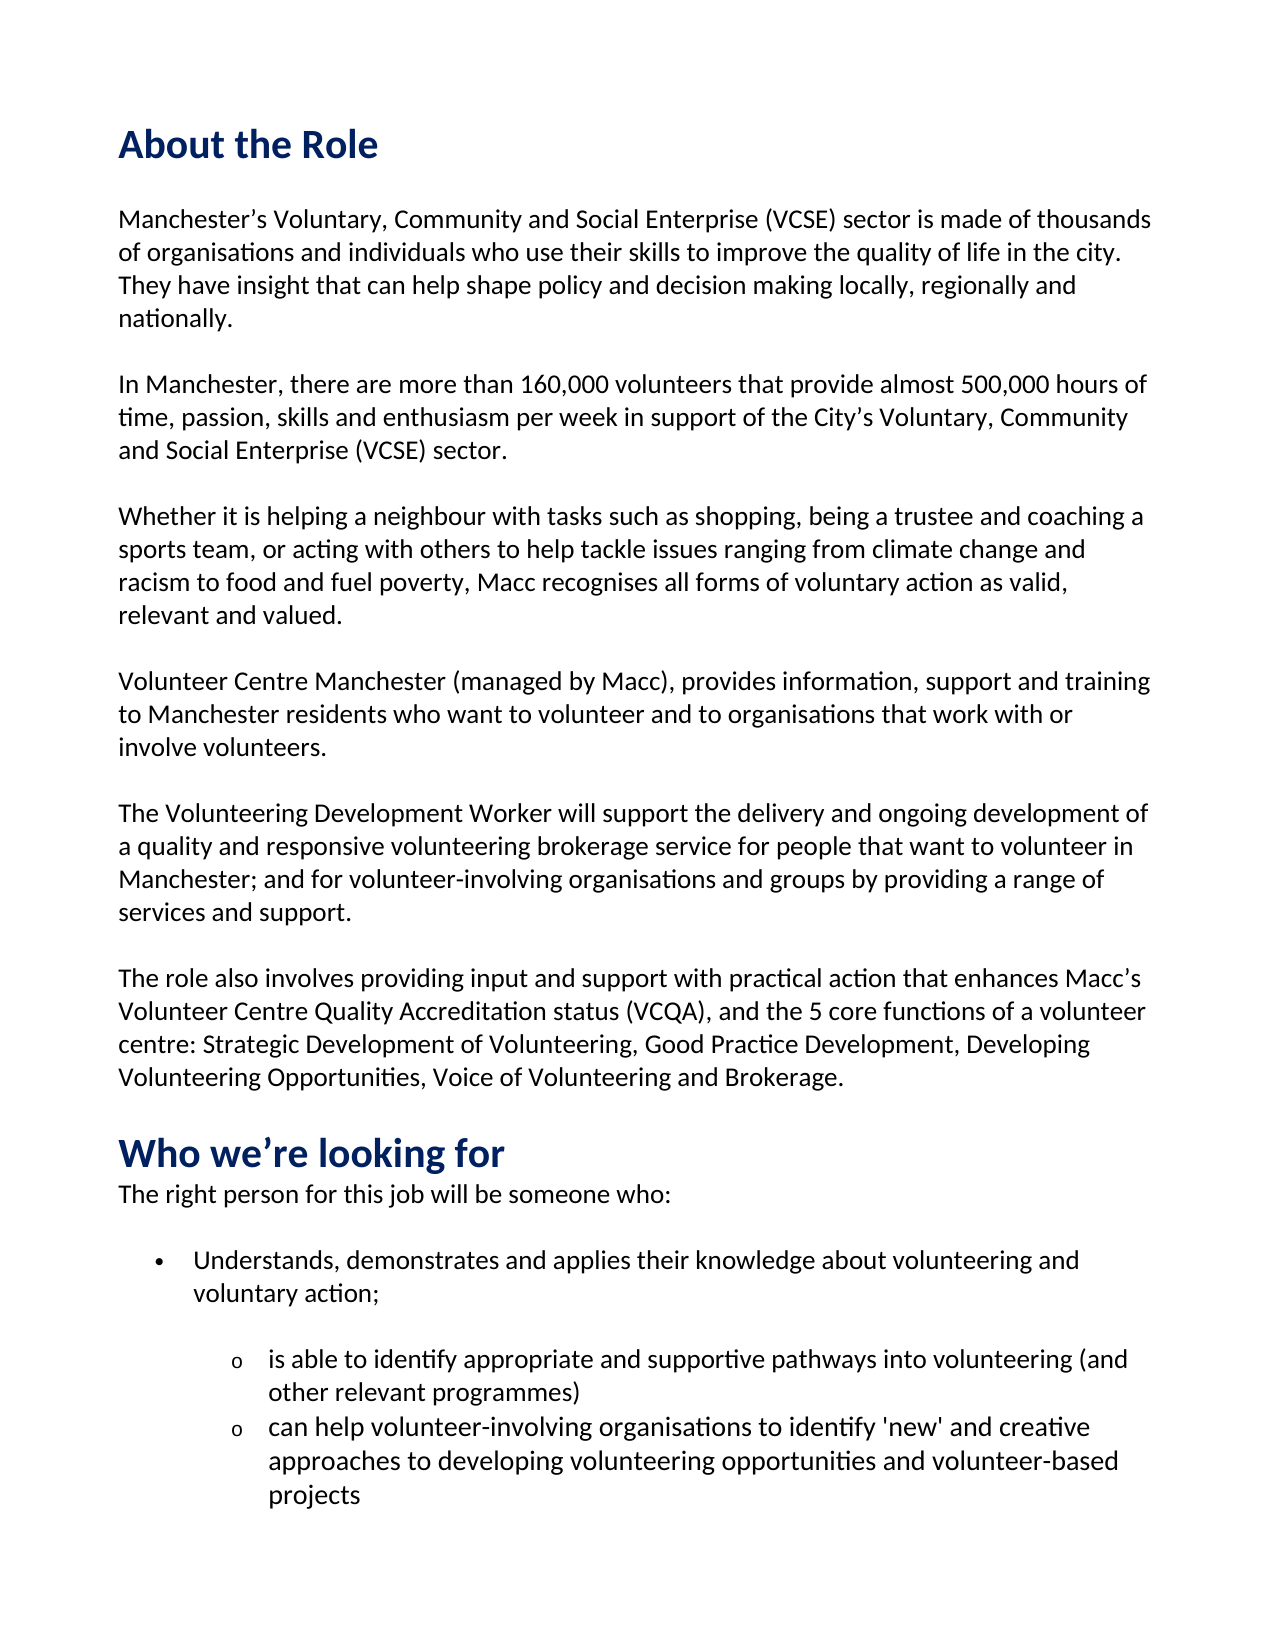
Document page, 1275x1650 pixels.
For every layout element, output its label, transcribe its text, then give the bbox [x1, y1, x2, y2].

text About the Role [118, 118, 1157, 169]
text Who we’re looking for [118, 1127, 1157, 1177]
text Whether it is helping a neighbour with tasks such as shopping, being a trustee and coaching a sports team, or acting with others to help tackle issues ranging from climate change and racism to food and fuel poverty, Macc recognises all forms of voluntary action as valid, relevant and valued. [118, 499, 1157, 631]
text The Volunteering Development Worker will support the delivery and ongoing development of a quality and responsive volunteering brokerage service for people that want to volunteer in Manchester; and for volunteer-involving organisations and groups by providing a range of services and support. [118, 796, 1157, 928]
list can help volunteer-involving organisations to identify 'new' and creative approaches to developing volunteering opportunities and volunteer-based projects [231, 1408, 1157, 1512]
text The role also involves providing input and support with practical action that enhances Macc’s Volunteer Centre Quality Accreditation status (VCQA), and the 5 core functions of a volunteer centre: Strategic Development of Volunteering, Good Practice Development, Developing Volunteering Opportunities, Voice of Volunteering and Brokerage. [118, 961, 1157, 1093]
text Manchester’s Voluntary, Community and Social Enterprise (VCSE) sector is made of thousands of organisations and individuals who use their skills to improve the quality of life in the city. They have insight that can help shape policy and decision making locally, regionally and nationally. [118, 202, 1157, 334]
text The right person for this job will be someone who: [118, 1177, 1157, 1210]
list Understands, demonstrates and applies their knowledge about volunteering and voluntary action; [156, 1243, 1157, 1309]
list is able to identify appropriate and supportive pathways into volunteering (and other relevant programmes) [231, 1342, 1157, 1408]
text In Manchester, there are more than 160,000 volunteers that provide almost 500,000 hours of time, passion, skills and enthusiasm per week in support of the City’s Voluntary, Community and Social Enterprise (VCSE) sector. [118, 367, 1157, 466]
text Volunteer Centre Manchester (managed by Macc), provides information, support and training to Manchester residents who want to volunteer and to organisations that work with or involve volunteers. [118, 664, 1157, 763]
